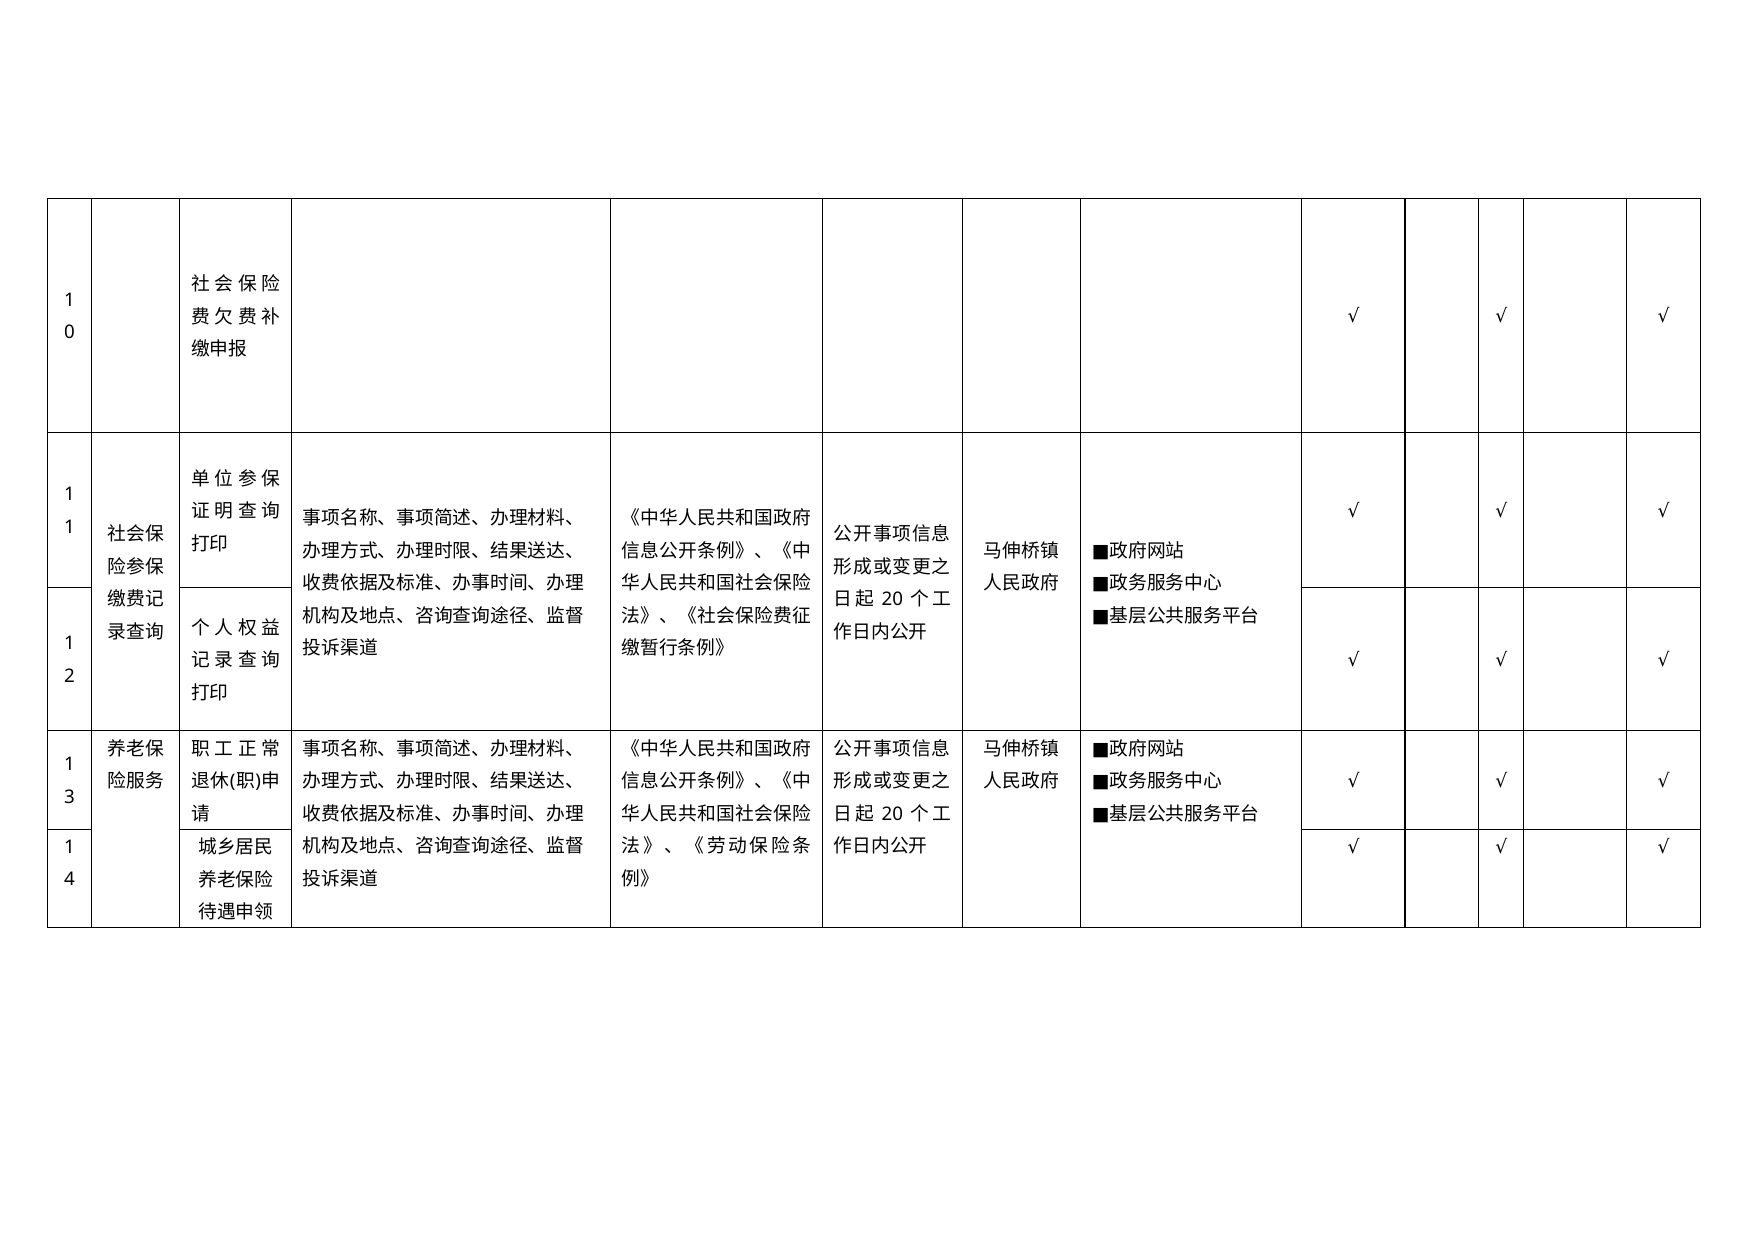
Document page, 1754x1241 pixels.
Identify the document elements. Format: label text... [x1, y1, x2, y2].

table_cell √ [1627, 433, 1700, 587]
table_cell 《中华人民共和国政府信息公开条例》、《中华人民共和国社会保险法》、《劳动保险条例》 [611, 731, 822, 927]
table_cell √ [1302, 433, 1404, 587]
table_cell 单位参保证明查询打印 [180, 433, 291, 587]
table_cell √ [1627, 830, 1700, 927]
table_cell √ [1302, 199, 1404, 432]
table_cell 个人权益记录查询打印 [180, 588, 291, 730]
table_cell 13 [48, 731, 91, 828]
table_cell 公开事项信息形成或变更之日起20个工作日内公开 [823, 731, 962, 927]
table_cell [1524, 199, 1626, 432]
table_cell 《中华人民共和国政府信息公开条例》、《中华人民共和国社会保险法》、《社会保险费征缴暂行条例》 [611, 433, 822, 730]
table_cell √ [1479, 433, 1523, 587]
table_cell [1406, 588, 1478, 730]
table_cell 公开事项信息形成或变更之日起20个工作日内公开 [823, 433, 962, 730]
table_cell √ [1302, 731, 1404, 828]
table_cell √ [1302, 588, 1404, 730]
table_cell 事项名称、事项简述、办理材料、办理方式、办理时限、结果送达、收费依据及标准、办事时间、办理机构及地点、咨询查询途径、监督投诉渠道 [292, 433, 610, 730]
table_cell 社会保险参保缴费记录查询 [92, 433, 179, 730]
table_cell [1406, 199, 1478, 432]
table_cell √ [1627, 731, 1700, 828]
table_cell 11 [48, 433, 91, 587]
table_cell [1524, 830, 1626, 927]
table_cell 社会保险费欠费补缴申报 [180, 199, 291, 432]
table_cell √ [1479, 731, 1523, 828]
table_cell 养老保险服务 [92, 731, 179, 927]
table_cell 14 [48, 830, 91, 927]
table_cell √ [1627, 588, 1700, 730]
table_cell [1406, 731, 1478, 828]
table_cell 职工正常退休(职)申请 [180, 731, 291, 828]
table_cell √ [1479, 199, 1523, 432]
table_cell √ [1302, 830, 1404, 927]
table_cell [1524, 433, 1626, 587]
table_cell 马伸桥镇 人民政府 [963, 731, 1080, 927]
table_cell [1406, 830, 1478, 927]
table_cell 12 [48, 588, 91, 730]
table_cell 城乡居民养老保险待遇申领 [180, 830, 291, 927]
table_cell 事项名称、事项简述、办理材料、办理方式、办理时限、结果送达、收费依据及标准、办事时间、办理机构及地点、咨询查询途径、监督投诉渠道 [292, 731, 610, 927]
table_cell 马伸桥镇 人民政府 [963, 433, 1080, 730]
table_cell √ [1479, 588, 1523, 730]
table_cell [1524, 731, 1626, 828]
table_cell ■政府网站 ■政务服务中心 ■基层公共服务平台 [1081, 433, 1301, 730]
table_cell ■政府网站 ■政务服务中心 ■基层公共服务平台 [1081, 731, 1301, 927]
table_cell [1524, 588, 1626, 730]
table_cell 10 [48, 199, 91, 432]
table_cell √ [1479, 830, 1523, 927]
table_cell [1406, 433, 1478, 587]
table_cell √ [1627, 199, 1700, 432]
